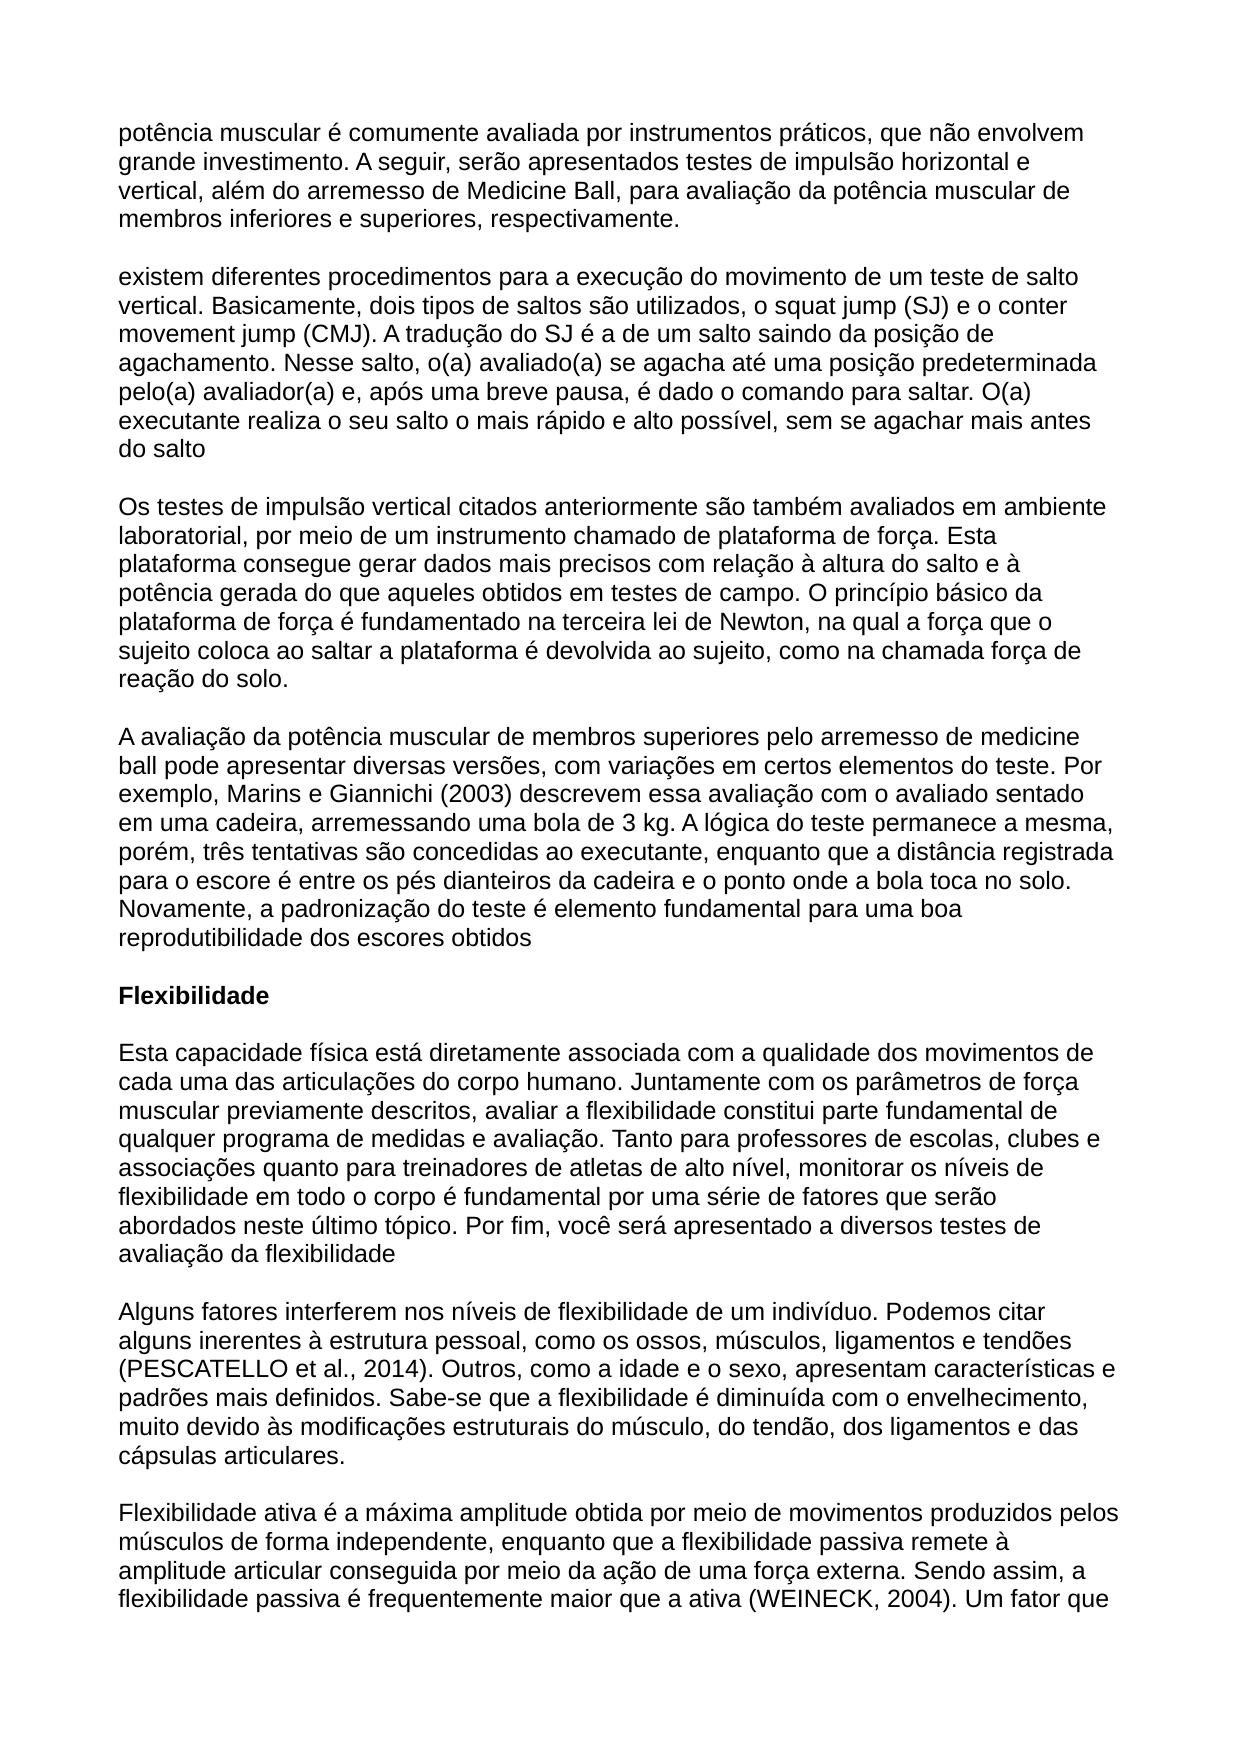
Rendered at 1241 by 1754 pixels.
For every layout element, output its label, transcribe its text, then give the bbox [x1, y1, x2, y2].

text Flexibilidade [118, 981, 1122, 1009]
text Alguns fatores interferem nos níveis de flexibilidade de um indivíduo. Podemos citar alguns inerentes à estrutura pessoal, como os ossos, músculos, ligamentos e tendões (PESCATELLO et al., 2014). Outros, como a idade e o sexo, apresentam características e padrões mais definidos. Sabe-se que a flexibilidade é diminuída com o envelhecimento, muito devido às modificações estruturais do músculo, do tendão, dos ligamentos e das cápsulas articulares. [118, 1297, 1122, 1469]
text existem diferentes procedimentos para a execução do movimento de um teste de salto vertical. Basicamente, dois tipos de saltos são utilizados, o squat jump (SJ) e o conter movement jump (CMJ). A tradução do SJ é a de um salto saindo da posição de agachamento. Nesse salto, o(a) avaliado(a) se agacha até uma posição predeterminada pelo(a) avaliador(a) e, após uma breve pausa, é dado o comando para saltar. O(a) executante realiza o seu salto o mais rápido e alto possível, sem se agachar mais antes do salto [118, 262, 1122, 463]
text A avaliação da potência muscular de membros superiores pelo arremesso de medicine ball pode apresentar diversas versões, com variações em certos elementos do teste. Por exemplo, Marins e Giannichi (2003) descrevem essa avaliação com o avaliado sentado em uma cadeira, arremessando uma bola de 3 kg. A lógica do teste permanece a mesma, porém, três tentativas são concedidas ao executante, enquanto que a distância registrada para o escore é entre os pés dianteiros da cadeira e o ponto onde a bola toca no solo. Novamente, a padronização do teste é elemento fundamental para uma boa reprodutibilidade dos escores obtidos [118, 722, 1122, 952]
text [118, 1498, 1122, 1613]
text Os testes de impulsão vertical citados anteriormente são também avaliados em ambiente laboratorial, por meio de um instrumento chamado de plataforma de força. Esta plataforma consegue gerar dados mais precisos com relação à altura do salto e à potência gerada do que aqueles obtidos em testes de campo. O princípio básico da plataforma de força é fundamentado na terceira lei de Newton, na qual a força que o sujeito coloca ao saltar a plataforma é devolvida ao sujeito, como na chamada força de reação do solo. [118, 492, 1122, 693]
text Esta capacidade física está diretamente associada com a qualidade dos movimentos de cada uma das articulações do corpo humano. Juntamente com os parâmetros de força muscular previamente descritos, avaliar a flexibilidade constitui parte fundamental de qualquer programa de medidas e avaliação. Tanto para professores de escolas, clubes e associações quanto para treinadores de atletas de alto nível, monitorar os níveis de flexibilidade em todo o corpo é fundamental por uma série de fatores que serão abordados neste último tópico. Por fim, você será apresentado a diversos testes de avaliação da flexibilidade [118, 1038, 1122, 1268]
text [118, 118, 1122, 233]
